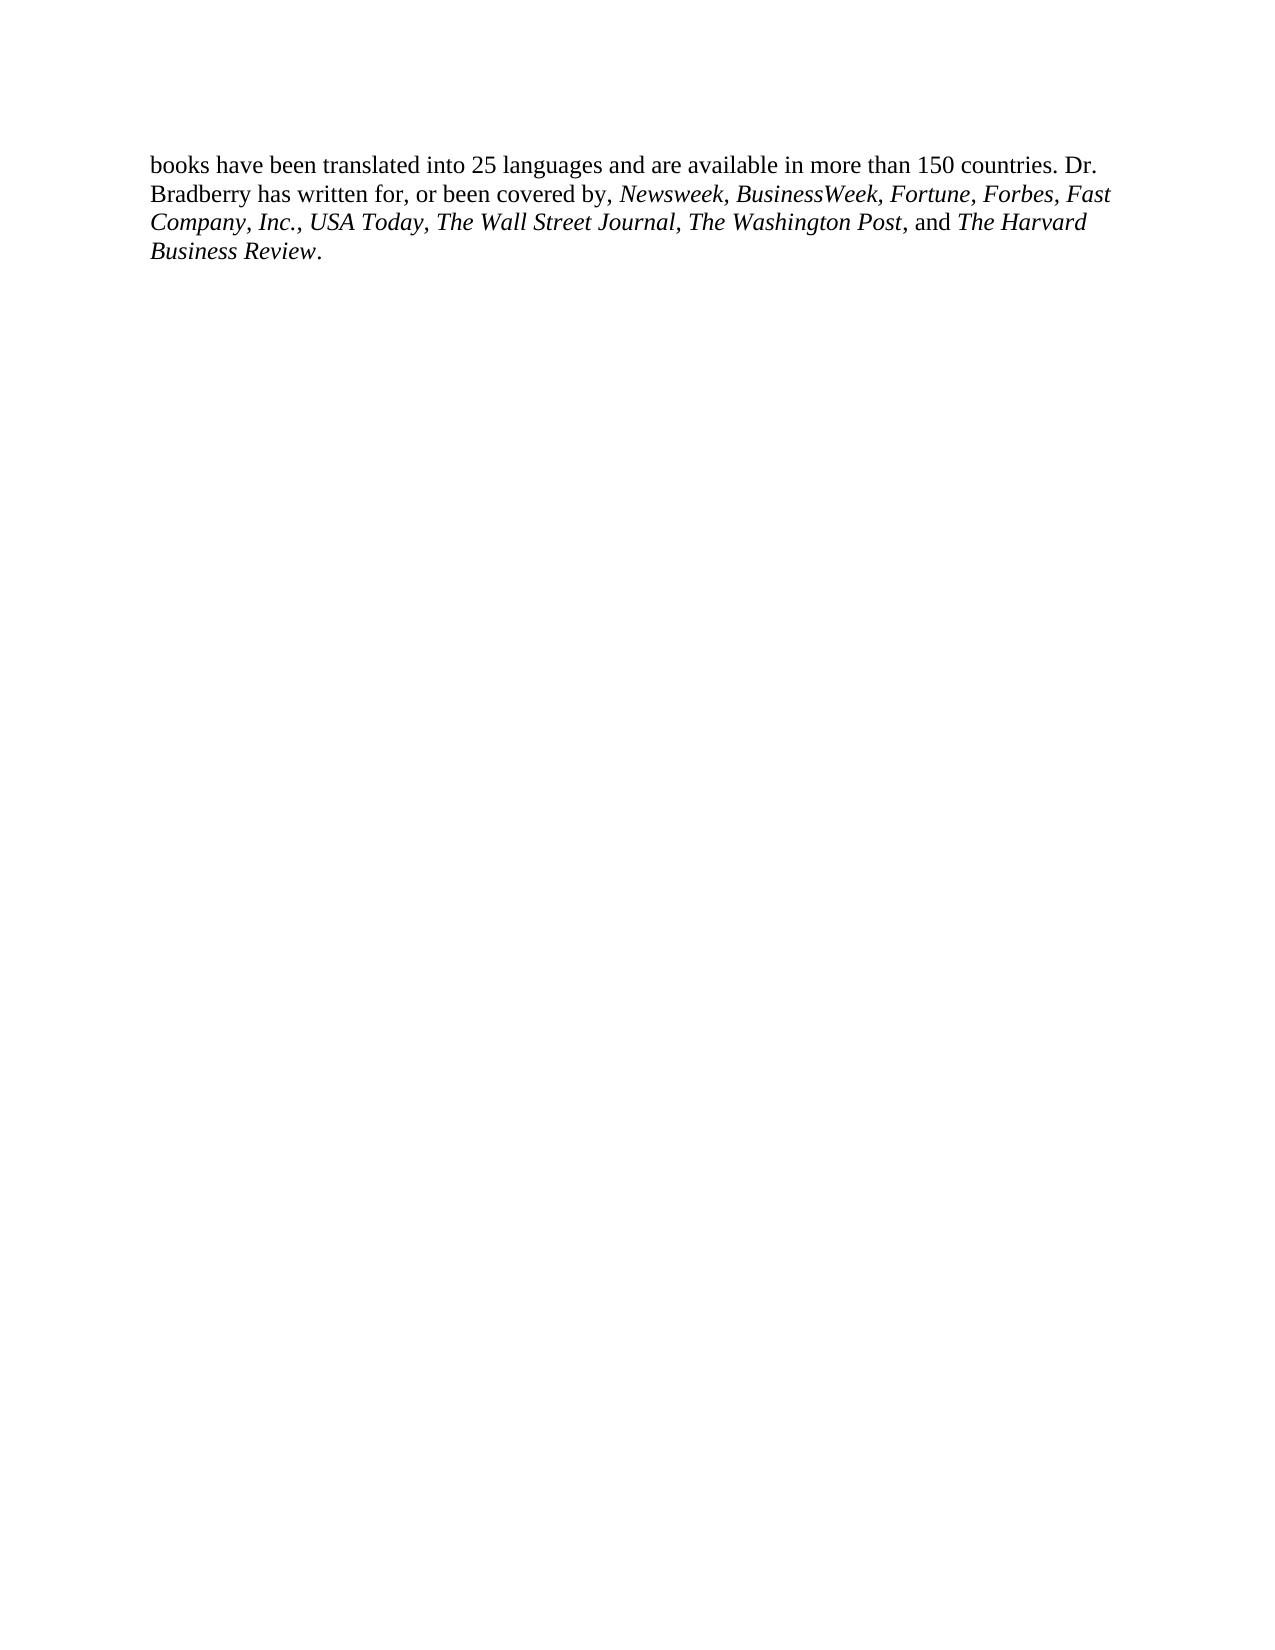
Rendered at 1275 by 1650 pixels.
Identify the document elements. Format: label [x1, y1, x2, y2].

text [150, 150, 1125, 265]
